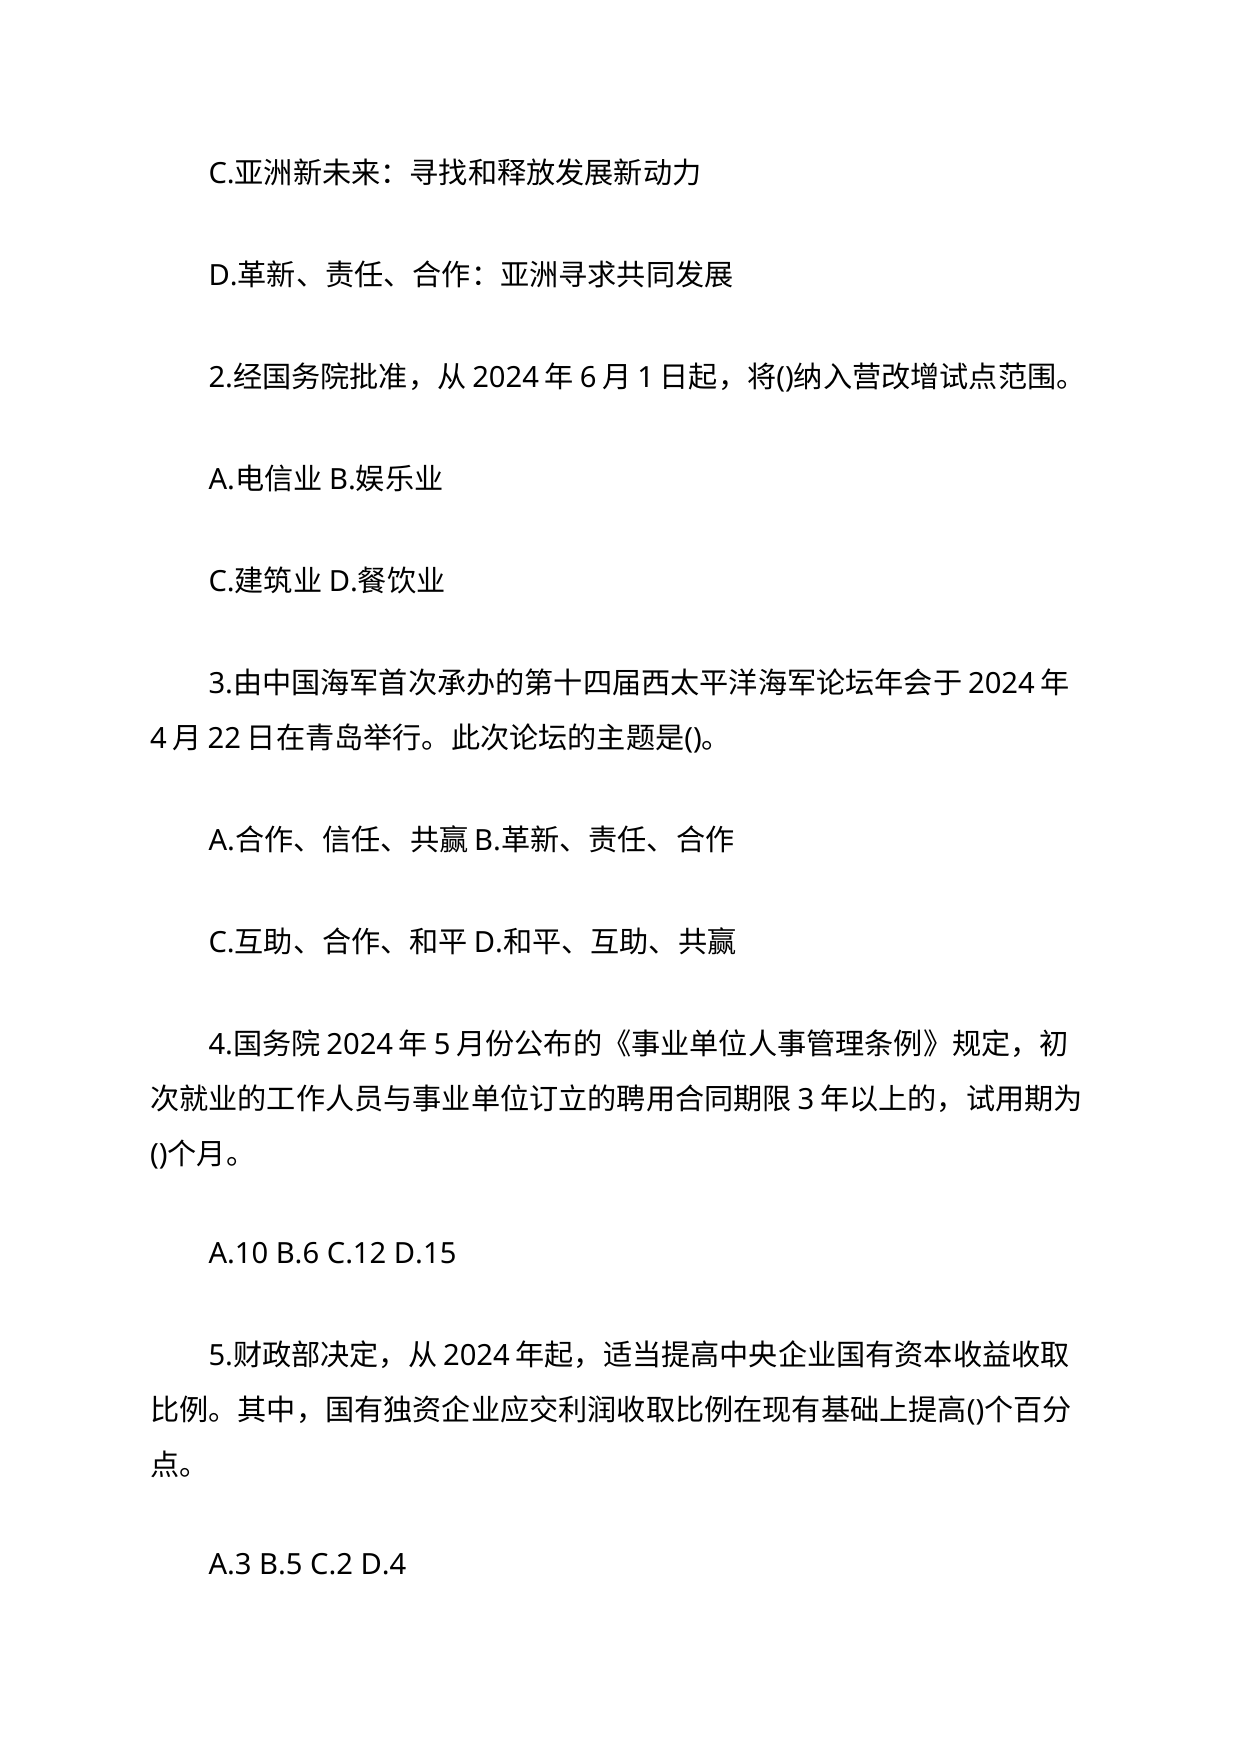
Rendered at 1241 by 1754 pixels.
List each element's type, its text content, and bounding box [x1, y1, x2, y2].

text 3.由中国海军首次承办的第十四届西太平洋海军论坛年会于2024年4月22日在青岛举行。此次论坛的主题是()。 [150, 660, 1090, 757]
text C.建筑业 D.餐饮业 [150, 558, 1090, 600]
text A.10 B.6 C.12 D.15 [150, 1233, 1090, 1272]
text 2.经国务院批准，从2024年6月1日起，将()纳入营改增试点范围。 [150, 354, 1090, 396]
text D.革新、责任、合作：亚洲寻求共同发展 [150, 252, 1090, 294]
text A.合作、信任、共赢B.革新、责任、合作 [150, 817, 1090, 859]
text A.3 B.5 C.2 D.4 [150, 1543, 1090, 1583]
text 5.财政部决定，从2024年起，适当提高中央企业国有资本收益收取比例。其中，国有独资企业应交利润收取比例在现有基础上提高()个百分点。 [150, 1331, 1090, 1483]
text 4.国务院2024年5月份公布的《事业单位人事管理条例》规定，初次就业的工作人员与事业单位订立的聘用合同期限3年以上的，试用期为()个月。 [150, 1021, 1090, 1173]
text A.电信业 B.娱乐业 [150, 456, 1090, 498]
text C.亚洲新未来：寻找和释放发展新动力 [150, 150, 1090, 192]
text C.互助、合作、和平D.和平、互助、共赢 [150, 919, 1090, 961]
